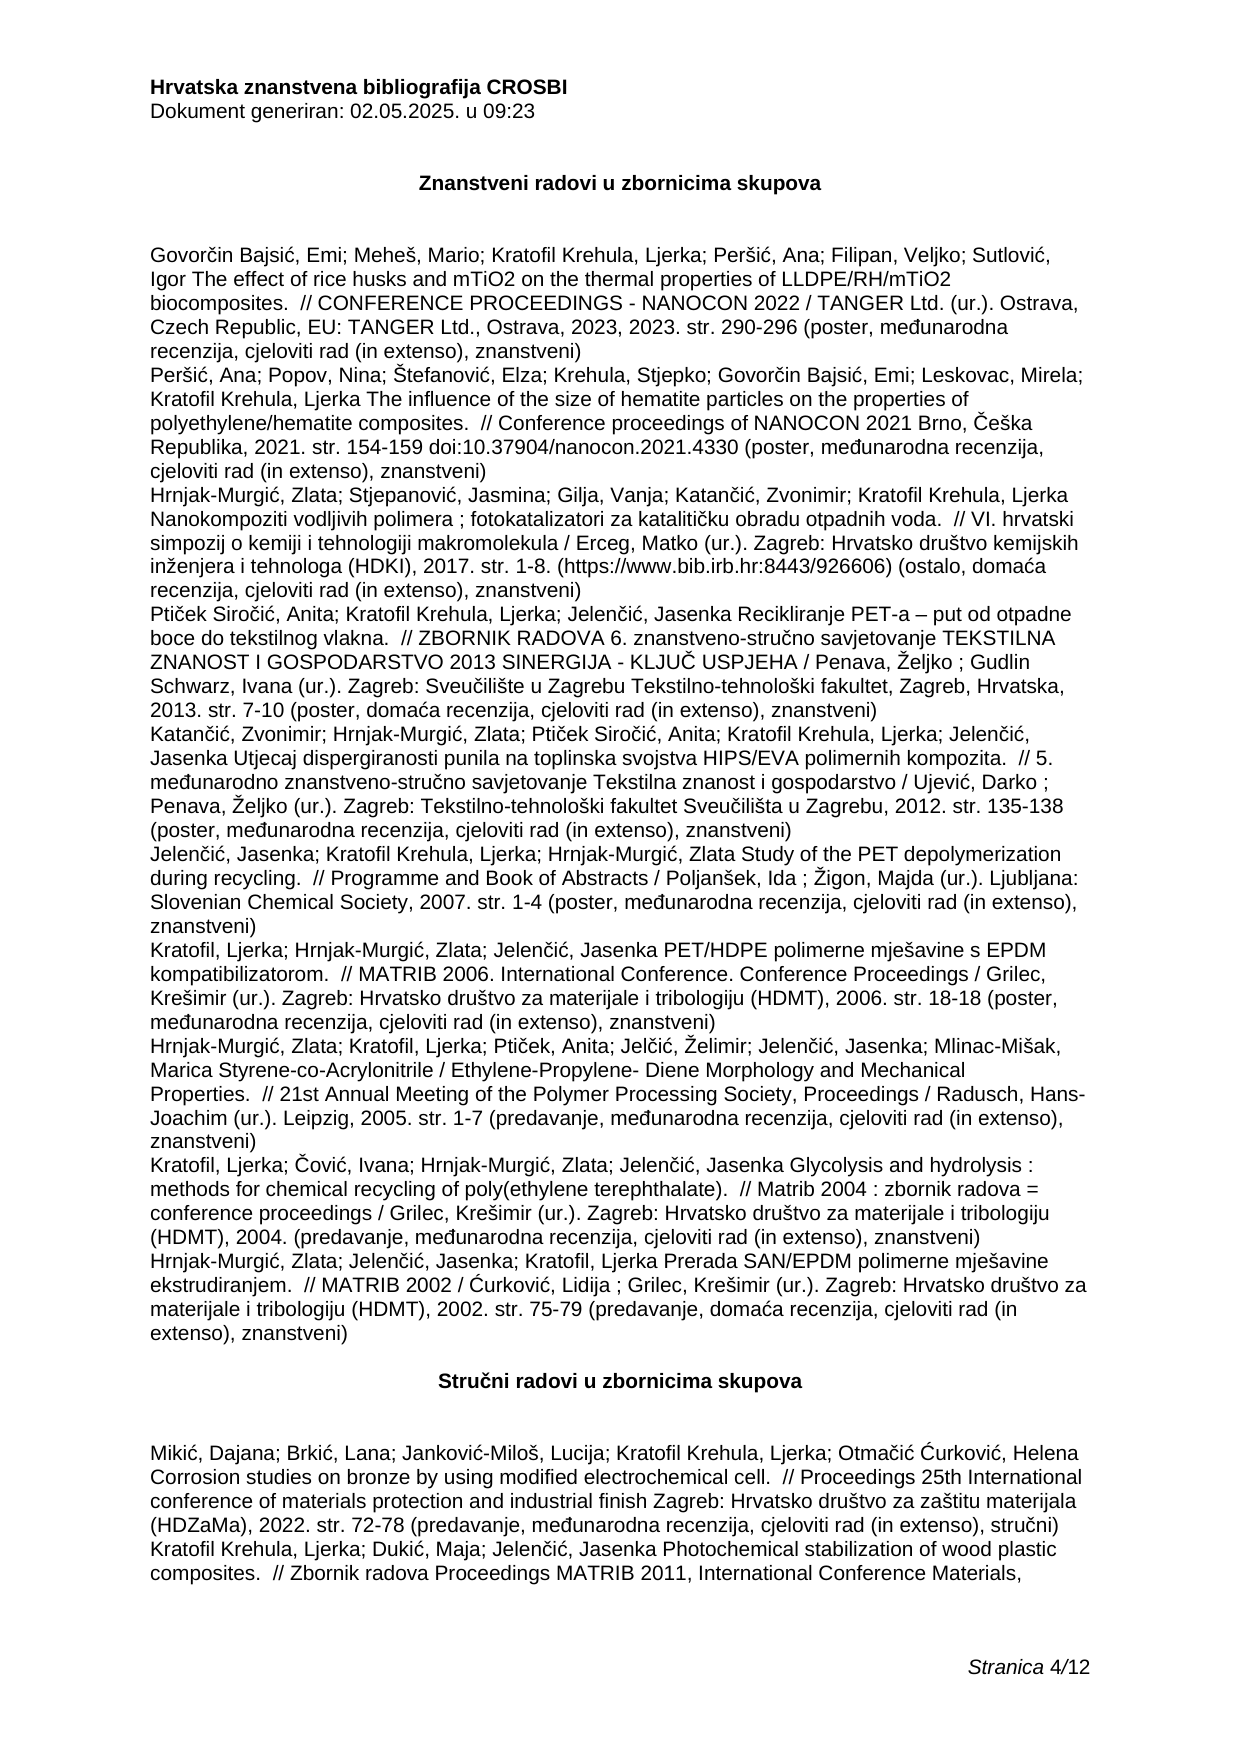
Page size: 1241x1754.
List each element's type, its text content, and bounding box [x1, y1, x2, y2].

text Katančić, Zvonimir; Hrnjak-Murgić, Zlata; Ptiček Siročić, Anita; Kratofil Krehula, Ljerka; Jelenčić, Jasenka [150, 722, 1090, 842]
subtitle Stručni radovi u zbornicima skupova [150, 1369, 1090, 1393]
text Jelenčić, Jasenka; Kratofil Krehula, Ljerka; Hrnjak-Murgić, Zlata [150, 842, 1090, 938]
text Govorčin Bajsić, Emi; Meheš, Mario; Kratofil Krehula, Ljerka; Peršić, Ana; Filipan, Veljko; Sutlović, Igor [150, 243, 1090, 363]
text Hrnjak-Murgić, Zlata; Kratofil, Ljerka; Ptiček, Anita; Jelčić, Želimir; Jelenčić, Jasenka; Mlinac-Mišak, Marica [150, 1033, 1090, 1153]
text Hrnjak-Murgić, Zlata; Stjepanović, Jasmina; Gilja, Vanja; Katančić, Zvonimir; Kratofil Krehula, Ljerka [150, 482, 1090, 602]
text Ptiček Siročić, Anita; Kratofil Krehula, Ljerka; Jelenčić, Jasenka [150, 602, 1090, 722]
text Peršić, Ana; Popov, Nina; Štefanović, Elza; Krehula, Stjepko; Govorčin Bajsić, Emi; Leskovac, Mirela; Kratofil Krehula, Ljerka [150, 363, 1090, 482]
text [150, 1537, 1090, 1584]
text Kratofil, Ljerka; Čović, Ivana; Hrnjak-Murgić, Zlata; Jelenčić, Jasenka [150, 1153, 1090, 1249]
subtitle Znanstveni radovi u zbornicima skupova [150, 171, 1090, 195]
text Mikić, Dajana; Brkić, Lana; Janković-Miloš, Lucija; Kratofil Krehula, Ljerka; Otmačić Ćurković, Helena [150, 1441, 1090, 1537]
text Hrnjak-Murgić, Zlata; Jelenčić, Jasenka; Kratofil, Ljerka [150, 1249, 1090, 1345]
text Kratofil, Ljerka; Hrnjak-Murgić, Zlata; Jelenčić, Jasenka [150, 938, 1090, 1033]
